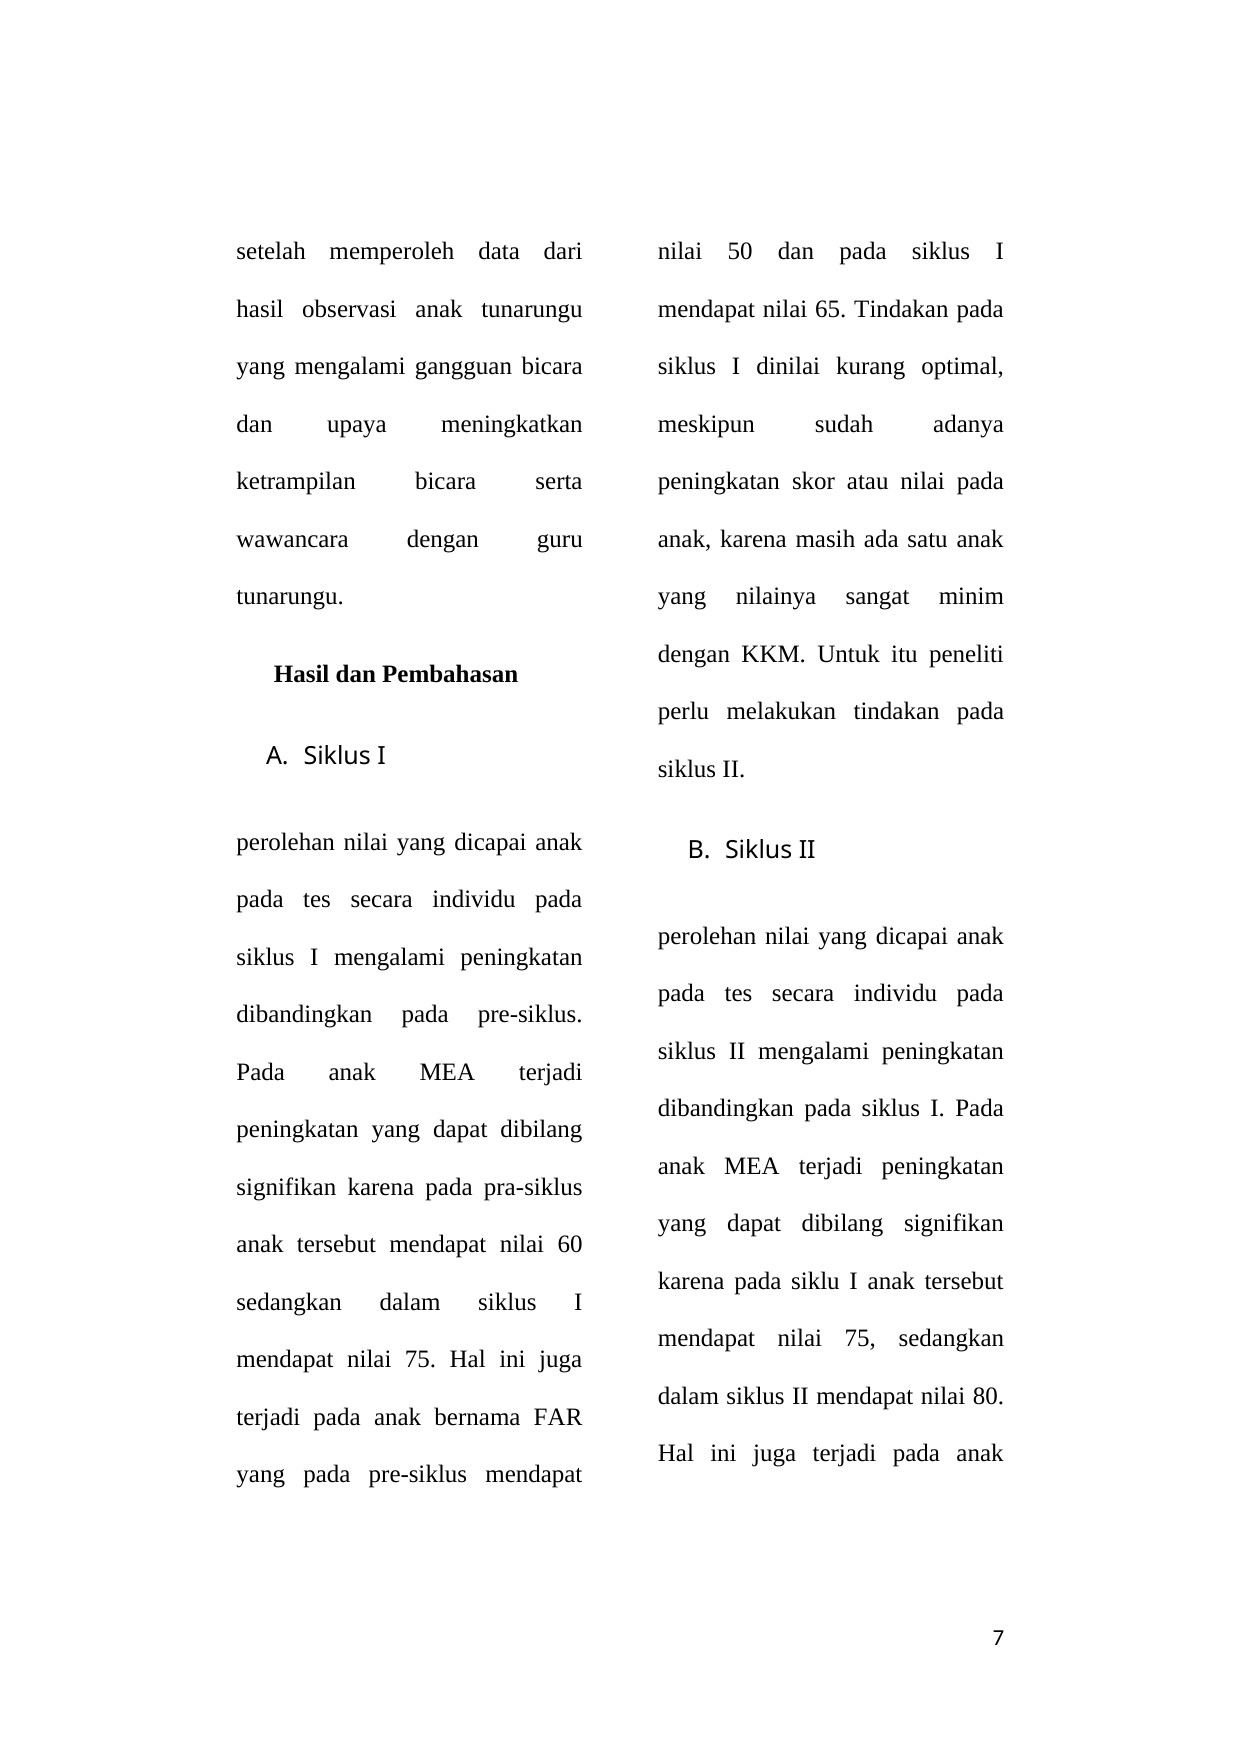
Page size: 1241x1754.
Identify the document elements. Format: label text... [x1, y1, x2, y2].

list Siklus I [266, 738, 583, 772]
text Hasil dan Pembahasan [236, 659, 583, 688]
text perolehan nilai yang dicapai anak pada tes secara individu pada siklus I mengalami peningkatan dibandingkan pada pre-siklus. Pada anak MEA terjadi peningkatan yang dapat dibilang signifikan karena pada pra-siklus anak tersebut mendapat nilai 60 sedangkan dalam siklus I mendapat nilai 75. Hal ini juga terjadi pada anak bernama FAR yang pada pre-siklus mendapat nilai 50 dan pada siklus I mendapat nilai 65. Tindakan pada siklus I dinilai kurang optimal, meskipun sudah adanya peningkatan skor atau nilai pada anak, karena masih ada satu anak yang nilainya sangat minim dengan KKM. Untuk itu peneliti perlu melakukan tindakan pada siklus II. [658, 236, 1004, 782]
text perolehan nilai yang dicapai anak pada tes secara individu pada siklus I mengalami peningkatan dibandingkan pada pre-siklus. Pada anak MEA terjadi peningkatan yang dapat dibilang signifikan karena pada pra-siklus anak tersebut mendapat nilai 60 sedangkan dalam siklus I mendapat nilai 75. Hal ini juga terjadi pada anak bernama FAR yang pada pre-siklus mendapat nilai 50 dan pada siklus I mendapat nilai 65. Tindakan pada siklus I dinilai kurang optimal, meskipun sudah adanya peningkatan skor atau nilai pada anak, karena masih ada satu anak yang nilainya sangat minim dengan KKM. Untuk itu peneliti perlu melakukan tindakan pada siklus II. [236, 827, 583, 1488]
list Siklus II [687, 832, 1004, 866]
